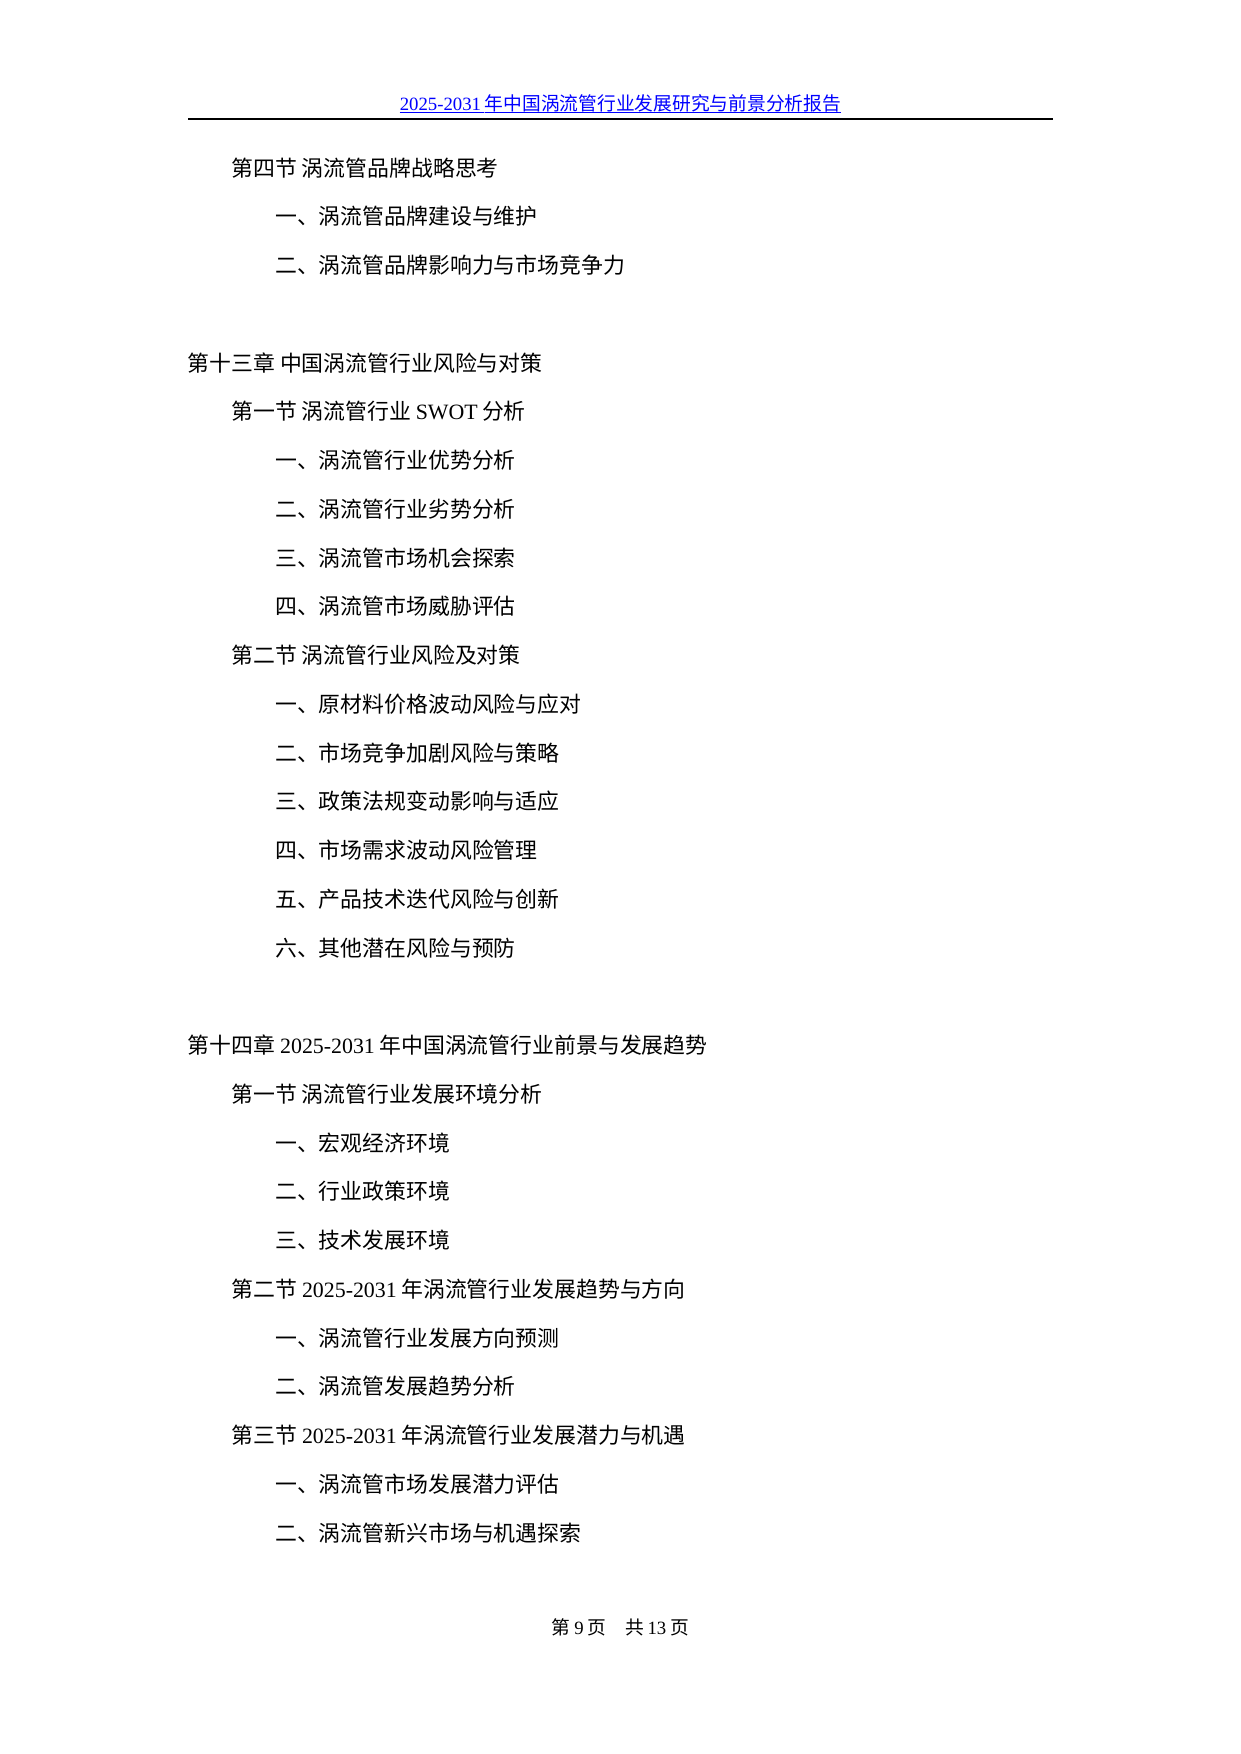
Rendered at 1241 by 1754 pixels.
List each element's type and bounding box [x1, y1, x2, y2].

text [187, 150, 1053, 1548]
